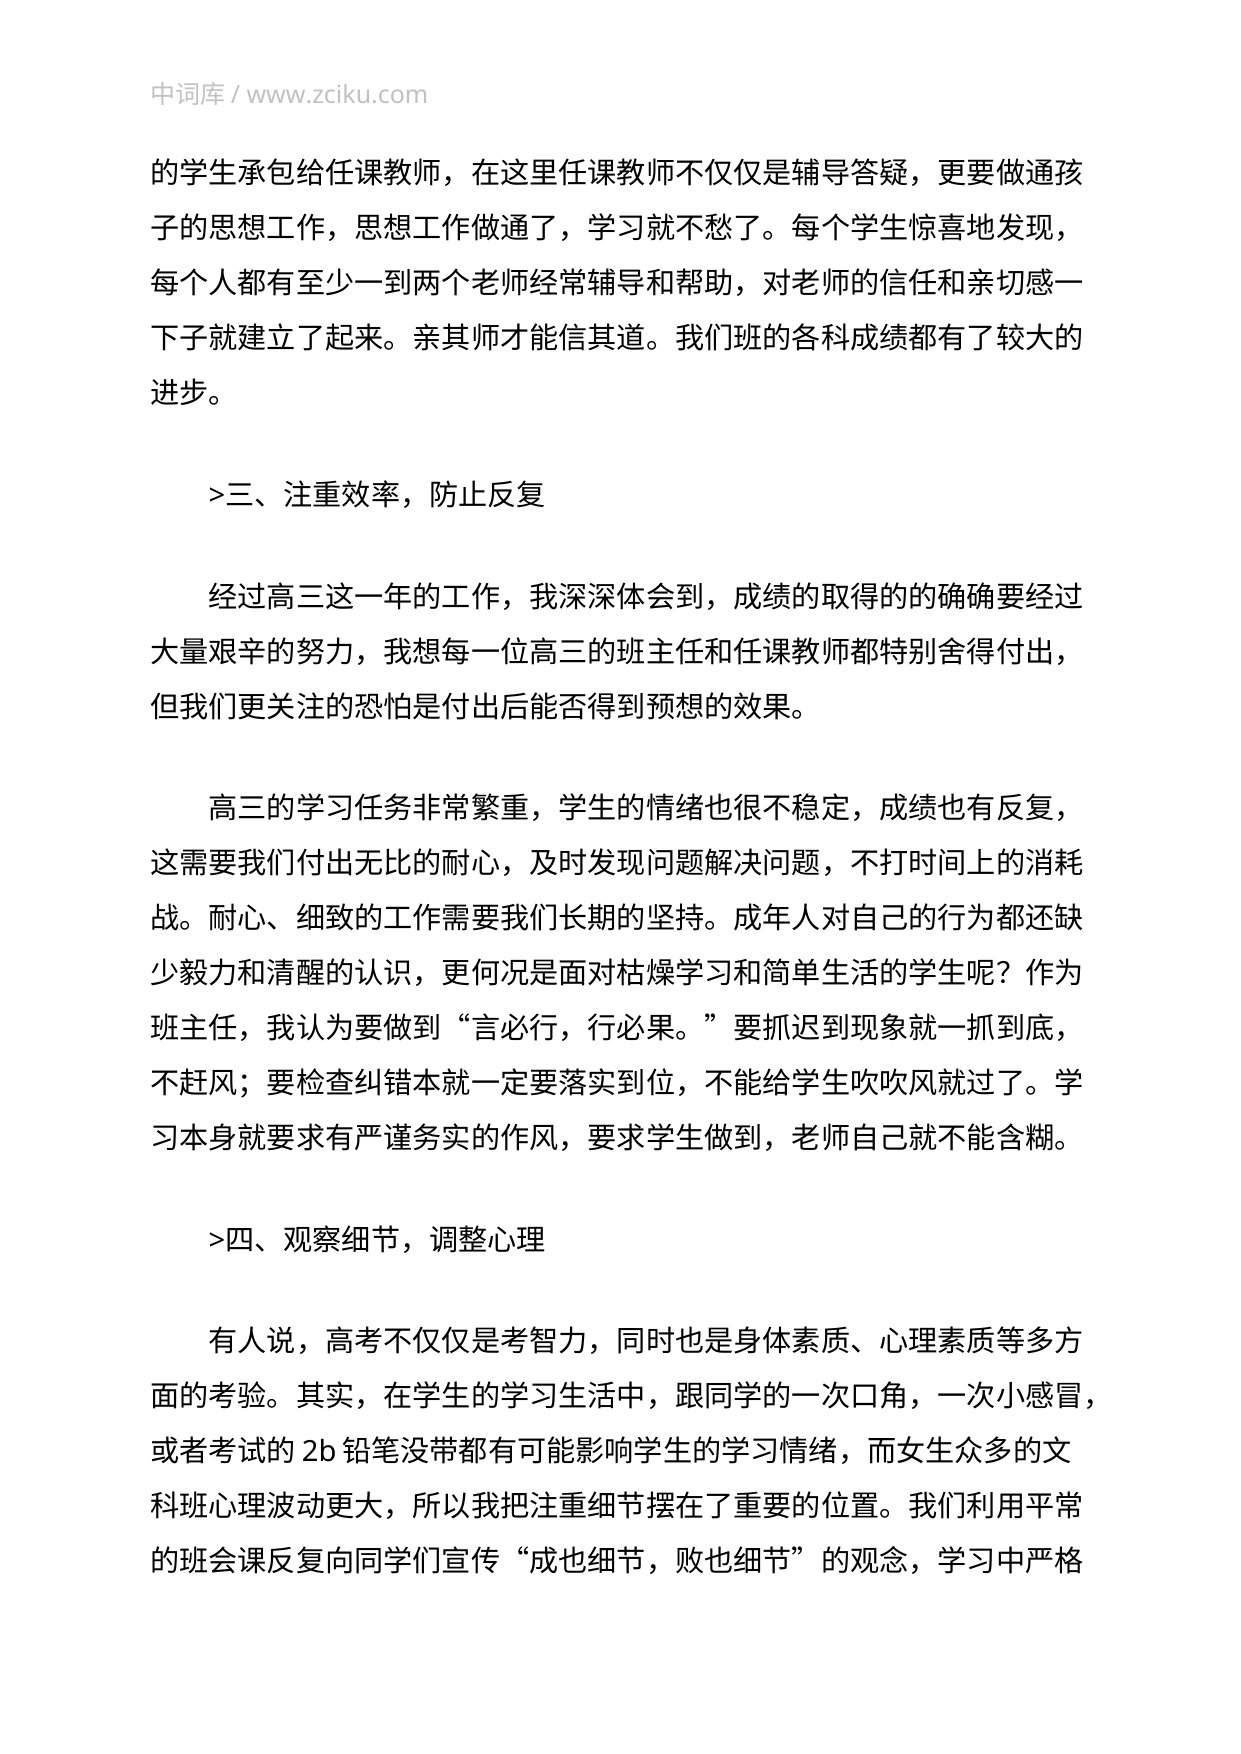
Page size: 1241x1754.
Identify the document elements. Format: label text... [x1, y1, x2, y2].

text 经过高三这一年的工作，我深深体会到，成绩的取得的的确确要经过大量艰辛的努力，我想每一位高三的班主任和任课教师都特别舍得付出，但我们更关注的恐怕是付出后能否得到预想的效果。 [150, 573, 1090, 725]
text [150, 150, 1090, 412]
text >三、注重效率，防止反复 [150, 471, 1090, 514]
text >四、观察细节，调整心理 [150, 1216, 1090, 1258]
text 高三的学习任务非常繁重，学生的情绪也很不稳定，成绩也有反复，这需要我们付出无比的耐心，及时发现问题解决问题，不打时间上的消耗战。耐心、细致的工作需要我们长期的坚持。成年人对自己的行为都还缺少毅力和清醒的认识，更何况是面对枯燥学习和简单生活的学生呢？作为班主任，我认为要做到“言必行，行必果。”要抓迟到现象就一抓到底，不赶风；要检查纠错本就一定要落实到位，不能给学生吹吹风就过了。学习本身就要求有严谨务实的作风，要求学生做到，老师自己就不能含糊。 [150, 785, 1090, 1157]
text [150, 1318, 1090, 1580]
